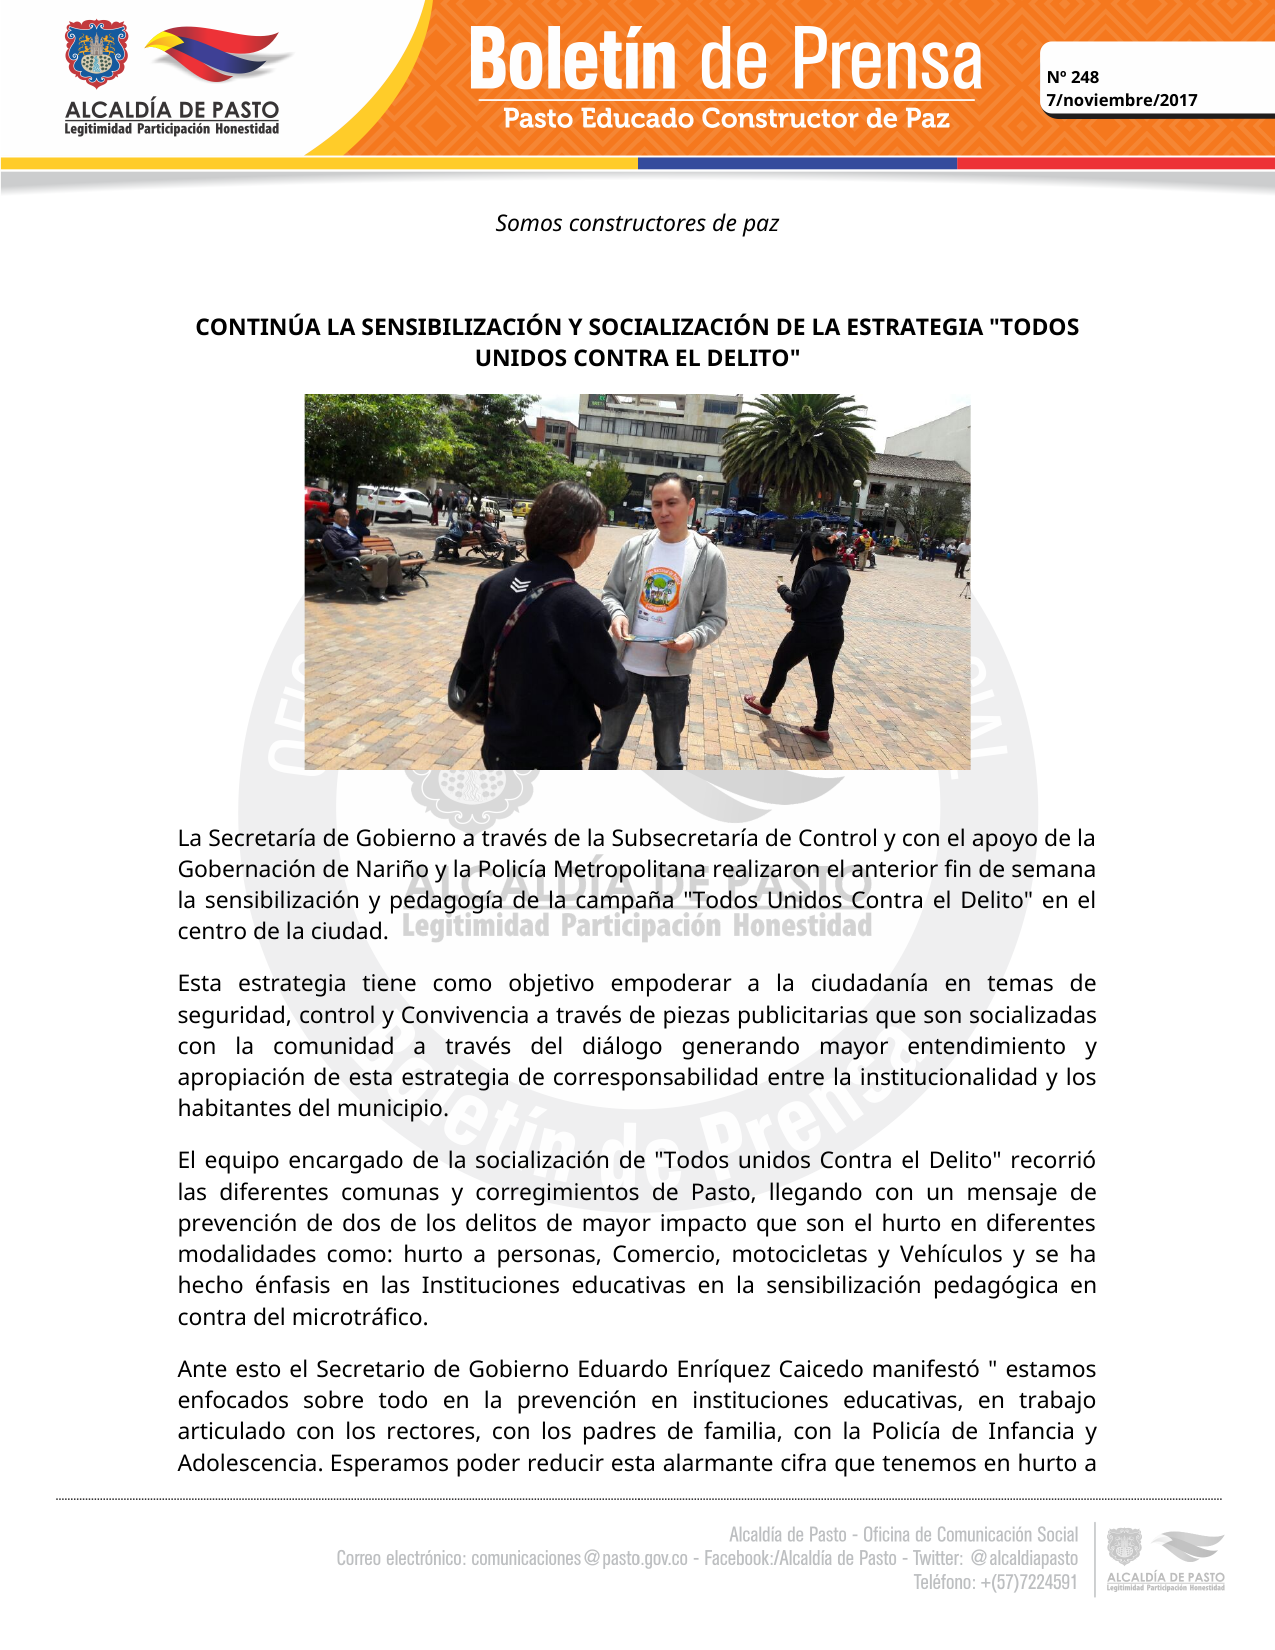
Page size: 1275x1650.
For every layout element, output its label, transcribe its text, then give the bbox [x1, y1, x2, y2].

text Somos constructores de paz [177, 207, 1098, 238]
picture [0, 0, 1275, 1638]
text CONTINÚA LA SENSIBILIZACIÓN Y SOCIALIZACIÓN DE LA ESTRATEGIA "TODOS UNIDOS CONTRA EL DELITO" [177, 311, 1098, 373]
text La Secretaría de Gobierno a través de la Subsecretaría de Control y con el apoyo de la Gobernación de Nariño y la Policía Metropolitana realizaron el anterior fin de semana la sensibilización y pedagogía de la campaña "Todos Unidos Contra el Delito" en el centro de la ciudad. [177, 821, 1098, 946]
text Esta estrategia tiene como objetivo empoderar a la ciudadanía en temas de seguridad, control y Convivencia a través de piezas publicitarias que son socializadas con la comunidad a través del diálogo generando mayor entendimiento y apropiación de esta estrategia de corresponsabilidad entre la institucionalidad y los habitantes del municipio. [177, 967, 1098, 1123]
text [177, 1353, 1098, 1478]
text El equipo encargado de la socialización de "Todos unidos Contra el Delito" recorrió las diferentes comunas y corregimientos de Pasto, llegando con un mensaje de prevención de dos de los delitos de mayor impacto que son el hurto en diferentes modalidades como: hurto a personas, Comercio, motocicletas y Vehículos y se ha hecho énfasis en las Instituciones educativas en la sensibilización pedagógica en contra del microtráfico. [177, 1144, 1098, 1332]
